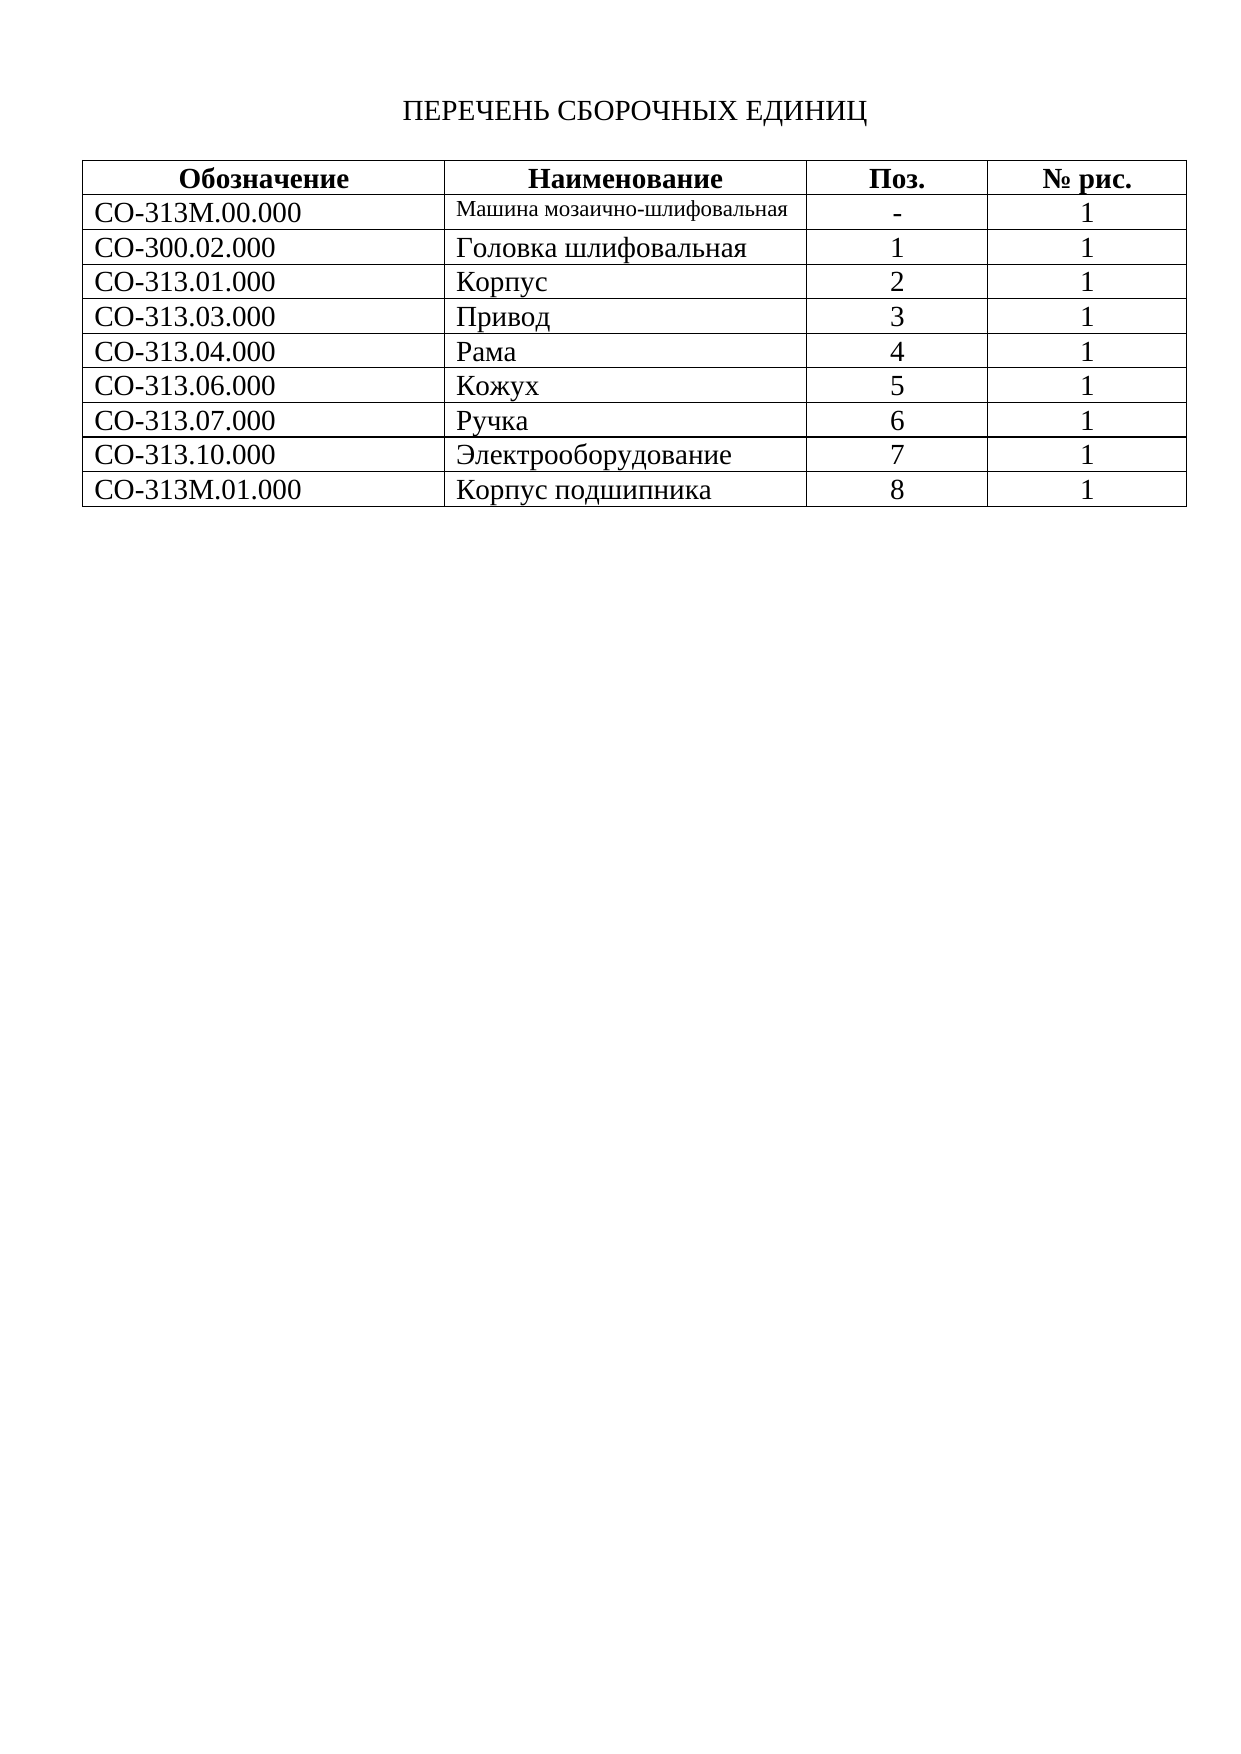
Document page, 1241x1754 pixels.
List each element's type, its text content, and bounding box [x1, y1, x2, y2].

table_cell 8 [807, 472, 987, 506]
table_cell 1 [988, 195, 1186, 229]
table_cell СО-313.03.000 [83, 299, 444, 333]
table_cell Корпус [445, 265, 806, 298]
table_cell Привод [445, 299, 806, 333]
table_cell 1 [988, 230, 1186, 263]
table_cell СО-313.01.000 [83, 265, 444, 298]
table_cell СО-313.04.000 [83, 334, 444, 367]
table_cell СО-313М.01.000 [83, 472, 444, 506]
table_cell СО-313.06.000 [83, 368, 444, 402]
table_cell Машина мозаично-шлифовальная [445, 195, 806, 229]
table_cell 5 [807, 368, 987, 402]
table_cell СО-313М.00.000 [83, 195, 444, 229]
table_cell Корпус подшипника [445, 472, 806, 506]
table_cell Головка шлифовальная [445, 230, 806, 263]
text Перечень сборочных единиц [89, 93, 1181, 126]
table_cell 1 [988, 403, 1186, 436]
table_cell 1 [988, 438, 1186, 471]
table_header Наименование [445, 161, 806, 194]
table_cell 6 [807, 403, 987, 436]
table_cell СО-300.02.000 [83, 230, 444, 263]
table_cell 1 [988, 334, 1186, 367]
table_cell - [807, 195, 987, 229]
table_cell Рама [445, 334, 806, 367]
table_cell 1 [988, 472, 1186, 506]
table_cell 1 [988, 299, 1186, 333]
table_cell 7 [807, 438, 987, 471]
table_cell 1 [807, 230, 987, 263]
table_cell 1 [988, 265, 1186, 298]
table_cell Ручка [445, 403, 806, 436]
table_header № рис. [988, 161, 1186, 194]
table_header Обозначение [83, 161, 444, 194]
table_cell Кожух [445, 368, 806, 402]
table_cell СО-313.10.000 [83, 438, 444, 471]
table_cell 4 [807, 334, 987, 367]
table_cell 2 [807, 265, 987, 298]
table_header Поз. [807, 161, 987, 194]
table_cell Электрооборудование [445, 438, 806, 471]
table_cell 3 [807, 299, 987, 333]
table_cell 1 [988, 368, 1186, 402]
table_cell СО-313.07.000 [83, 403, 444, 436]
